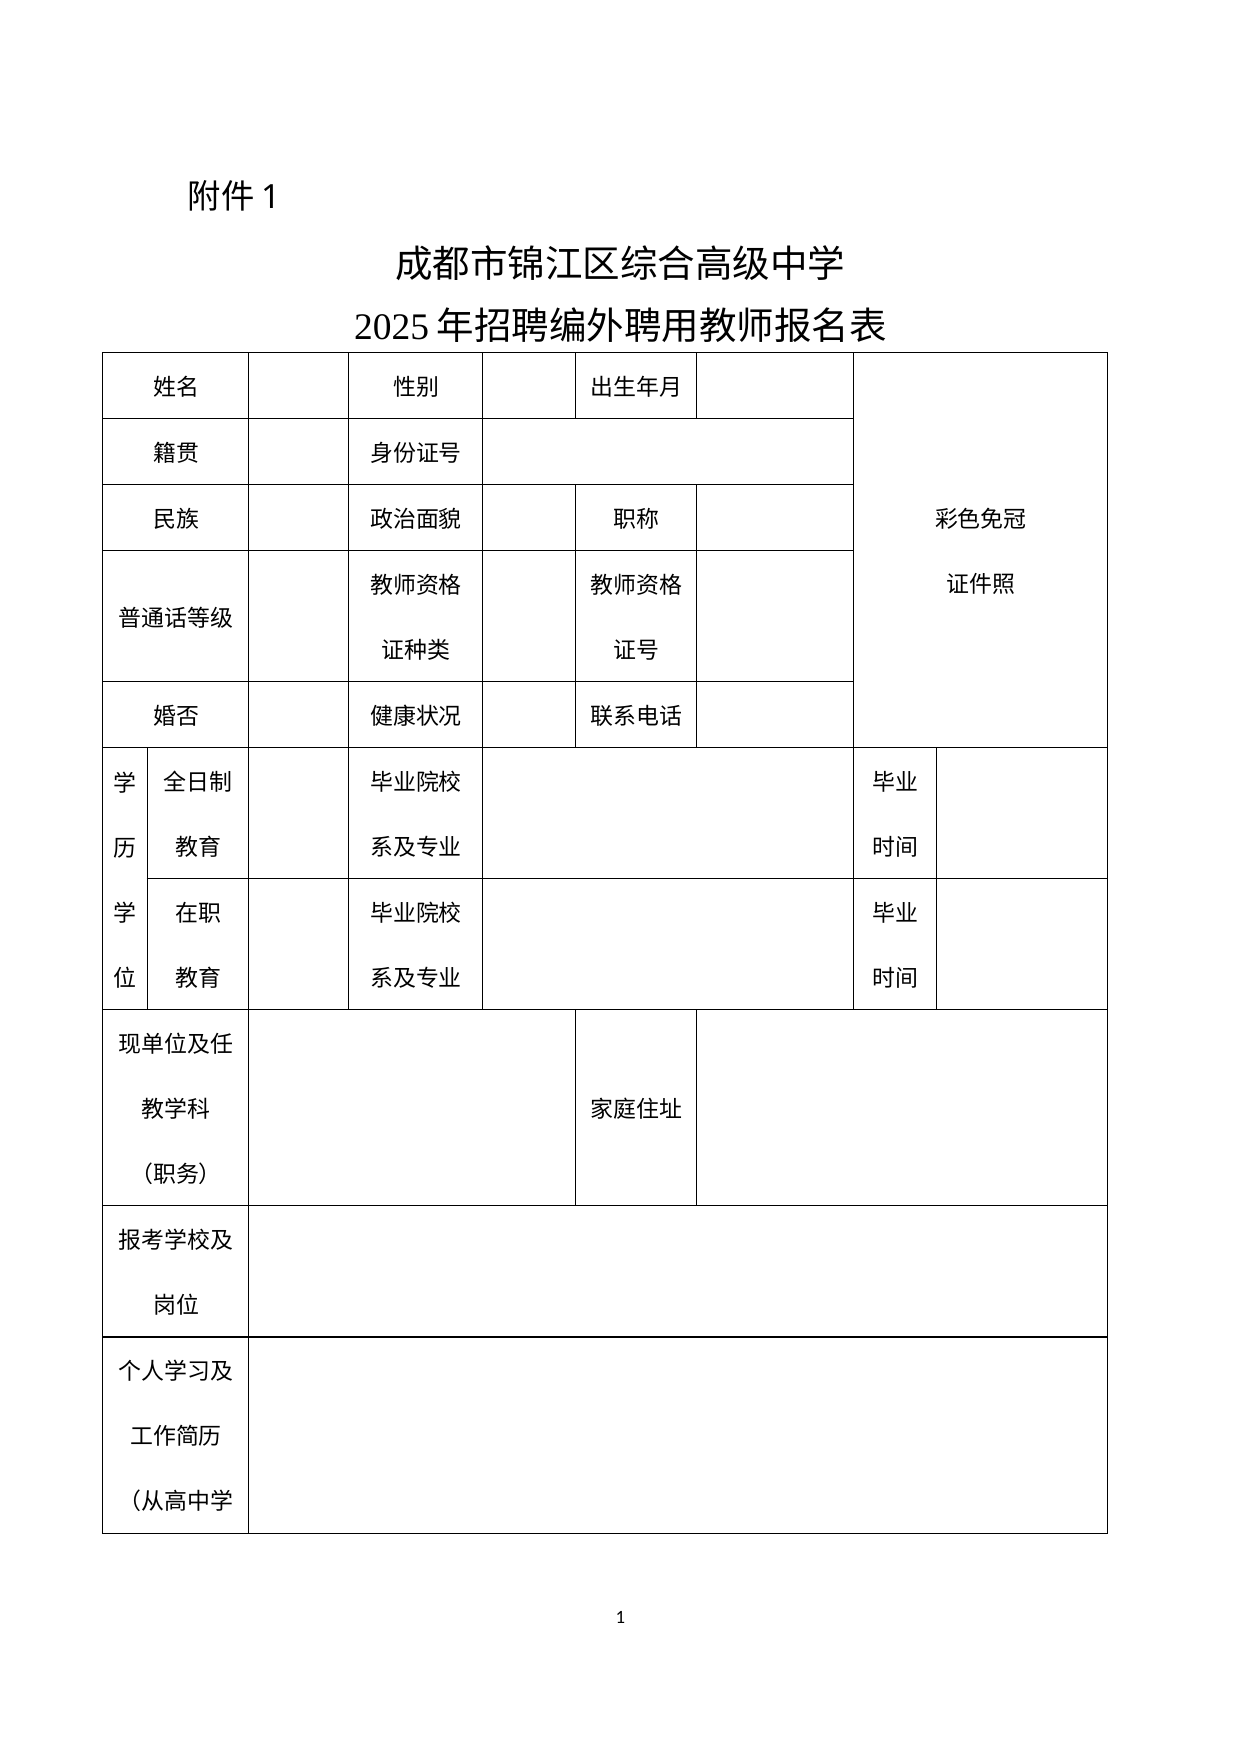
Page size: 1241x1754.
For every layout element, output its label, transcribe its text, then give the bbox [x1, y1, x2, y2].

table_cell [249, 682, 348, 747]
table_cell [483, 682, 575, 747]
table_cell [483, 748, 853, 878]
text 附件1 [187, 162, 1053, 227]
table_cell [937, 879, 1107, 1009]
table_cell [697, 551, 853, 681]
table_header 出生年月 [576, 353, 696, 418]
table_cell [697, 682, 853, 747]
table_cell 现单位及任教学科 （职务） [103, 1010, 248, 1205]
table_header [697, 353, 853, 418]
table_cell 籍贯 [103, 419, 248, 484]
table_cell 家庭住址 [576, 1010, 696, 1205]
table_cell 教师资格证种类 [349, 551, 482, 681]
table_cell 教师资格证号 [576, 551, 696, 681]
table_cell 民族 [103, 485, 248, 550]
table_header 姓名 [103, 353, 248, 418]
table_header [483, 353, 575, 418]
text 2025年招聘编外聘用教师报名表 [187, 289, 1053, 352]
table_cell 全日制教育 [148, 748, 248, 878]
table_cell [249, 748, 348, 878]
table_cell 毕业院校 系及专业 [349, 879, 482, 1009]
table_cell 毕业时间 [854, 879, 936, 1009]
table_cell [697, 485, 853, 550]
table_cell [697, 1010, 1107, 1205]
table_cell 婚否 [103, 682, 248, 747]
table_cell [249, 485, 348, 550]
table_cell [483, 485, 575, 550]
table_cell [483, 551, 575, 681]
table_cell 联系电话 [576, 682, 696, 747]
table_cell 报考学校及岗位 [103, 1206, 248, 1336]
table_cell 职称 [576, 485, 696, 550]
table_cell [483, 419, 853, 484]
table_header 性别 [349, 353, 482, 418]
table_cell 身份证号 [349, 419, 482, 484]
table_cell [483, 879, 853, 1009]
table_cell [249, 551, 348, 681]
table_cell 政治面貌 [349, 485, 482, 550]
table_cell 毕业院校 系及专业 [349, 748, 482, 878]
table_cell [249, 419, 348, 484]
table_header 彩色免冠 证件照 [854, 353, 1107, 747]
text 成都市锦江区综合高级中学 [187, 227, 1053, 289]
table_cell 毕业时间 [854, 748, 936, 878]
table_header [249, 353, 348, 418]
table_cell 普通话等级 [103, 551, 248, 681]
table_cell [249, 1206, 1107, 1336]
table_cell [937, 748, 1107, 878]
table_cell 健康状况 [349, 682, 482, 747]
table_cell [103, 1338, 248, 1532]
table_cell [249, 1010, 575, 1205]
table_cell [249, 879, 348, 1009]
table_cell 学历学位 [103, 748, 147, 1009]
table_cell [249, 1338, 1107, 1532]
table_cell 在职 教育 [148, 879, 248, 1009]
